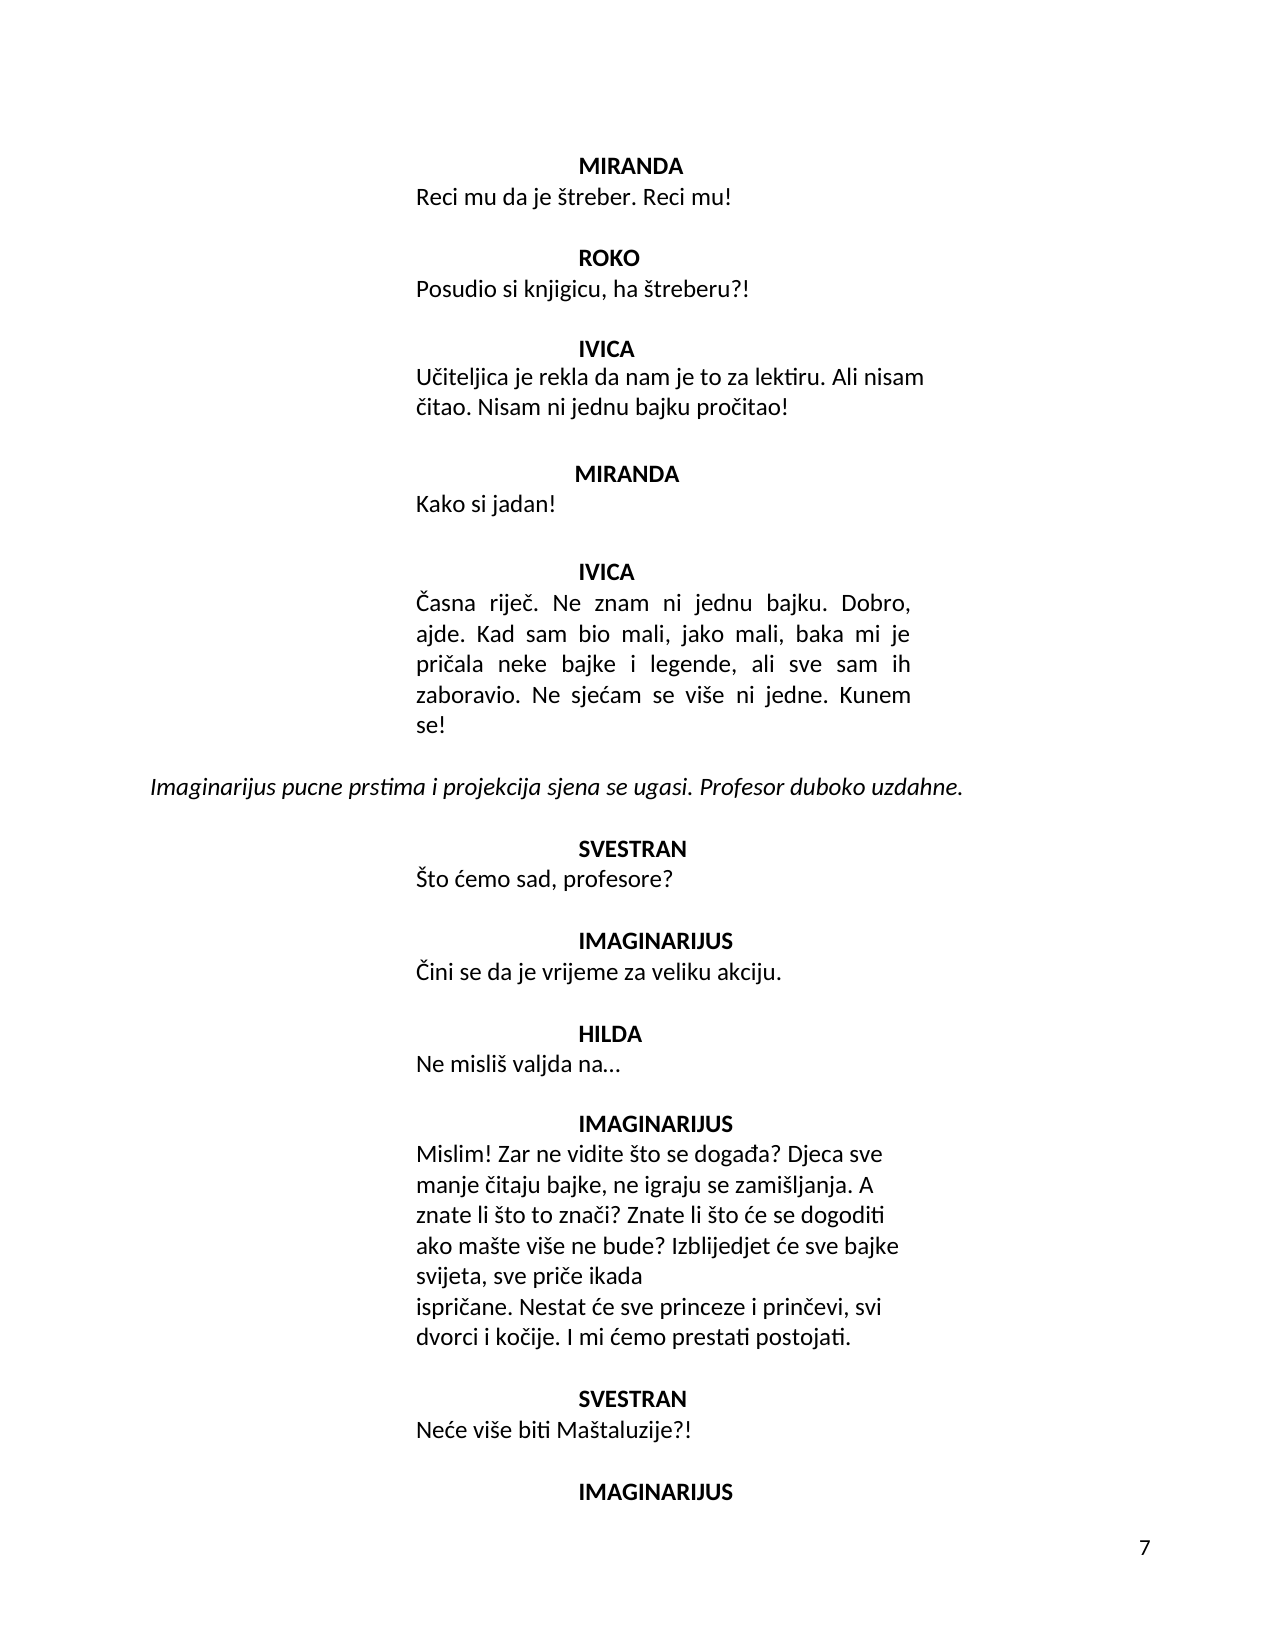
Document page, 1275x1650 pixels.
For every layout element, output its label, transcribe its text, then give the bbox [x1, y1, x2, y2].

text Kako si jadan! [416, 489, 1139, 519]
subtitle IMAGINARIJUS [578, 1111, 1139, 1138]
text Čini se da je vrijeme za veliku akciju. [416, 956, 1139, 987]
text Mislim! Zar ne vidite što se događa? Djeca sve manje čitaju bajke, ne igraju se zamišljanja. A znate li što to znači? Znate li što će se dogoditi ako mašte više ne bude? Izblijedjet će sve bajke svijeta, sve priče ikada [416, 1138, 909, 1291]
text Neće više biti Maštaluzije?! [416, 1414, 1139, 1445]
subtitle IMAGINARIJUS [578, 1476, 1139, 1506]
subtitle SVESTRAN [578, 833, 1139, 863]
subtitle MIRANDA [578, 150, 1139, 181]
text Što ćemo sad, profesore? [416, 863, 1139, 894]
subtitle SVESTRAN [578, 1383, 1139, 1414]
text Posudio si knjigicu, ha štreberu?! [416, 273, 1139, 303]
text Učiteljica je rekla da nam je to za lektiru. Ali nisam [416, 363, 1139, 391]
text ispričane. Nestat će sve princeze i prinčevi, svi dvorci i kočije. I mi ćemo prestati postojati. [416, 1291, 918, 1352]
text Časna riječ. Ne znam ni jednu bajku. Dobro, ajde. Kad sam bio mali, jako mali, baka mi je pričala neke bajke i legende, ali sve sam ih zaboravio. Ne sjećam se više ni jedne. Kunem se! [416, 587, 911, 740]
subtitle HILDA [578, 1018, 1139, 1048]
text čitao. Nisam ni jednu bajku pročitao! [416, 391, 1139, 421]
text Reci mu da je štreber. Reci mu! [416, 181, 1139, 211]
text Ne misliš valjda na… [416, 1048, 1139, 1079]
subtitle MIRANDA [214, 458, 1040, 488]
text Imaginarijus pucne prstima i projekcija sjena se ugasi. Profesor duboko uzdahne. [150, 771, 1139, 802]
subtitle ROKO [578, 242, 1139, 273]
subtitle IMAGINARIJUS [578, 926, 1139, 956]
subtitle IVICA [578, 335, 1139, 363]
subtitle IVICA [578, 557, 1139, 587]
